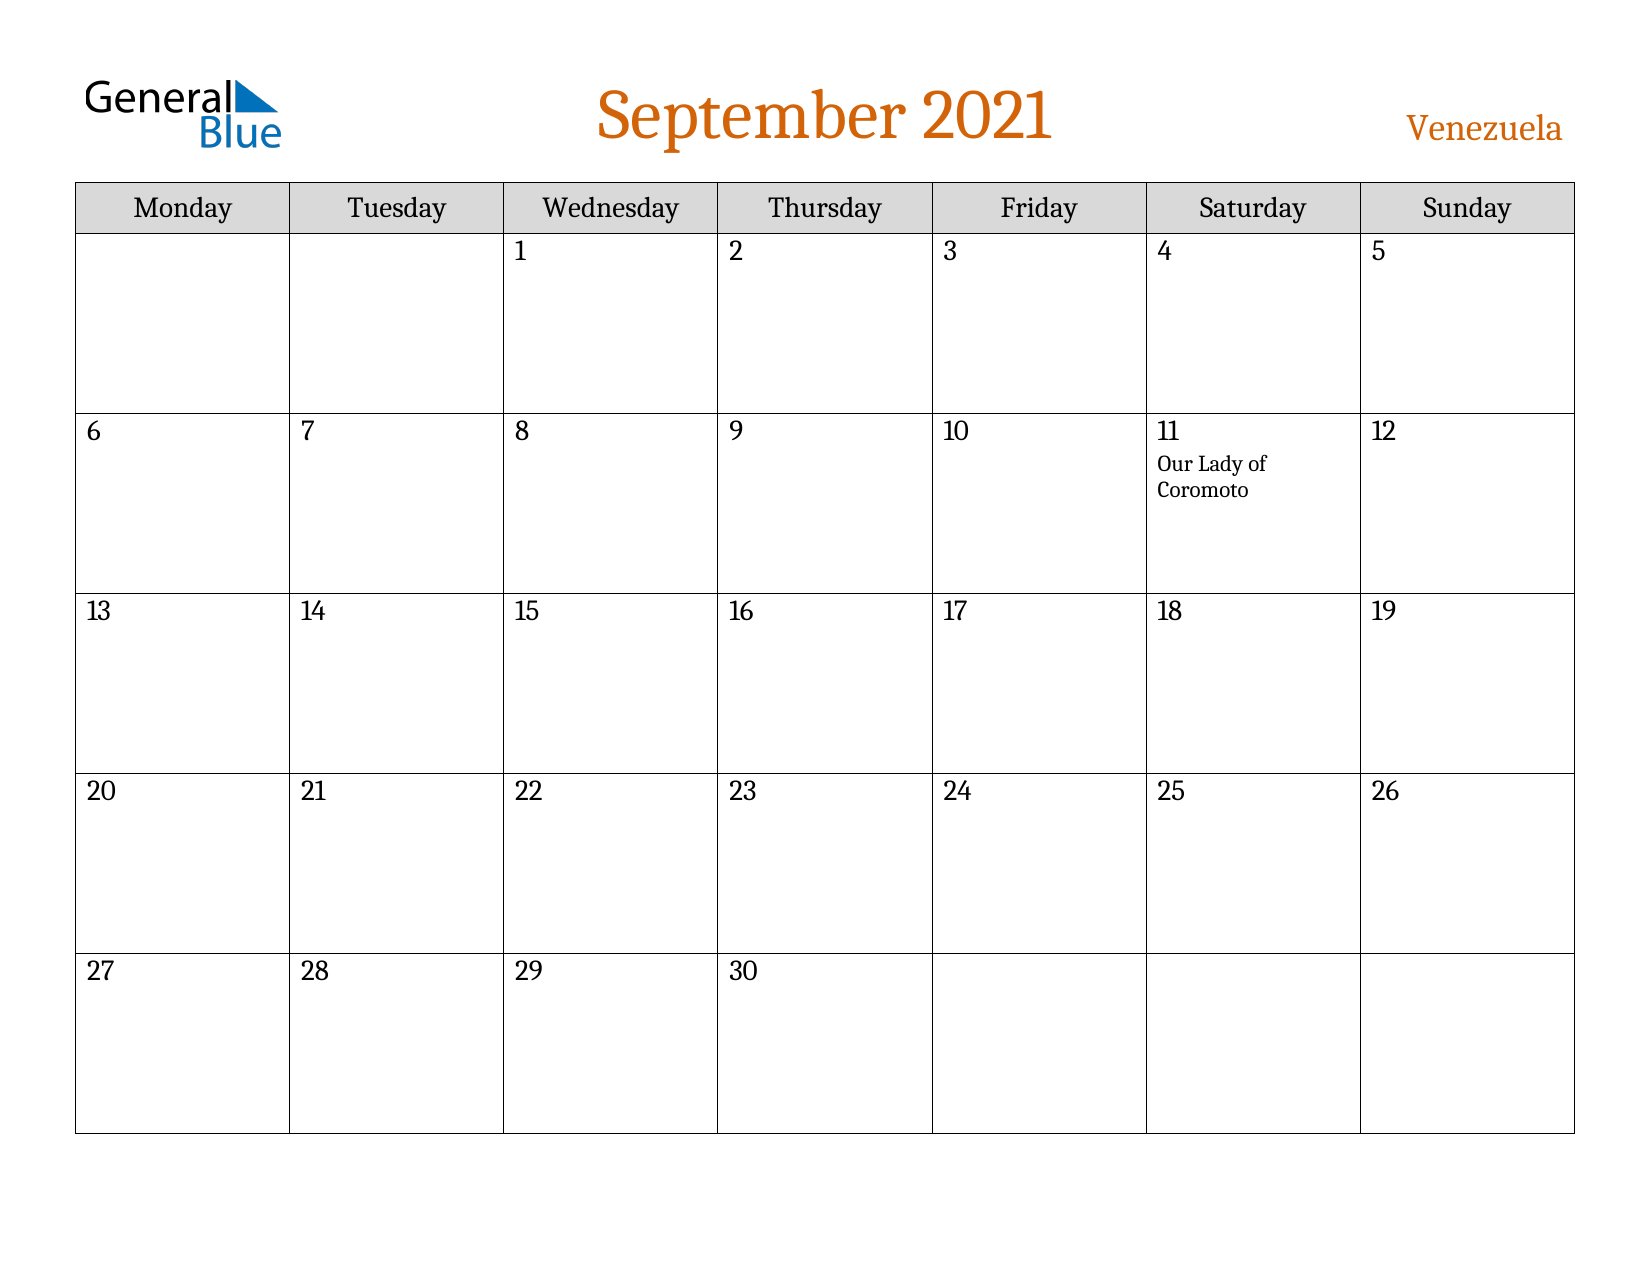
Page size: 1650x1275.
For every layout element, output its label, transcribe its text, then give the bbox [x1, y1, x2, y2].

table_cell 3 [933, 234, 1146, 270]
table_cell [1147, 630, 1360, 773]
table_cell [933, 270, 1146, 413]
table_cell 21 [290, 774, 503, 810]
table_header [76, 75, 503, 182]
table_cell [504, 810, 717, 953]
table_cell Sunday [1361, 183, 1574, 233]
table_cell 14 [290, 594, 503, 630]
table_cell 2 [718, 234, 932, 270]
table_cell [718, 810, 932, 953]
table_cell 13 [76, 594, 289, 630]
table_cell [933, 990, 1146, 1133]
table_cell Friday [933, 183, 1146, 233]
table_cell Saturday [1147, 183, 1360, 233]
table_cell Tuesday [290, 183, 503, 233]
table_cell [718, 270, 932, 413]
table_cell [290, 234, 503, 270]
table_cell [933, 954, 1146, 990]
table_cell 1 [504, 234, 717, 270]
table_cell [1147, 990, 1360, 1133]
table_cell [290, 270, 503, 413]
table_cell 29 [504, 954, 717, 990]
table_cell 19 [1361, 594, 1574, 630]
table_header Venezuela [1146, 75, 1574, 182]
table_cell [290, 810, 503, 953]
table_cell [76, 810, 289, 953]
table_cell [1361, 450, 1574, 593]
table_cell 6 [76, 414, 289, 450]
table_cell [933, 450, 1146, 593]
table_cell [290, 990, 503, 1133]
table_cell [504, 990, 717, 1133]
table_cell 7 [290, 414, 503, 450]
table_cell [504, 450, 717, 593]
table_cell [933, 630, 1146, 773]
table_cell [290, 450, 503, 593]
table_cell 30 [718, 954, 932, 990]
table_cell [1361, 810, 1574, 953]
table_cell 9 [718, 414, 932, 450]
table_cell [718, 630, 932, 773]
table_cell 5 [1361, 234, 1574, 270]
table_cell [76, 270, 289, 413]
table_cell [1147, 954, 1360, 990]
table_cell 18 [1147, 594, 1360, 630]
table_cell [1147, 810, 1360, 953]
table_cell [76, 990, 289, 1133]
table_cell 20 [76, 774, 289, 810]
table_cell [290, 630, 503, 773]
table_cell 16 [718, 594, 932, 630]
table_cell 28 [290, 954, 503, 990]
table_cell Thursday [718, 183, 932, 233]
table_cell 25 [1147, 774, 1360, 810]
table_cell [504, 630, 717, 773]
table_cell 22 [504, 774, 717, 810]
table_cell 8 [504, 414, 717, 450]
table_cell 26 [1361, 774, 1574, 810]
picture [86, 80, 281, 148]
table_cell Our Lady of Coromoto [1147, 450, 1360, 593]
table_cell 24 [933, 774, 1146, 810]
table_cell Wednesday [504, 183, 717, 233]
table_cell Monday [76, 183, 289, 233]
table_cell 17 [933, 594, 1146, 630]
table_cell [933, 810, 1146, 953]
table_cell [76, 234, 289, 270]
table_cell 11 [1147, 414, 1360, 450]
table_cell 15 [504, 594, 717, 630]
table_cell 10 [933, 414, 1146, 450]
table_cell [1147, 270, 1360, 413]
table_cell [1361, 954, 1574, 990]
table_cell [76, 630, 289, 773]
table_cell [718, 450, 932, 593]
table_cell 4 [1147, 234, 1360, 270]
table_cell [1361, 270, 1574, 413]
table_cell 23 [718, 774, 932, 810]
table_cell [1361, 990, 1574, 1133]
table_cell [504, 270, 717, 413]
table_cell [76, 450, 289, 593]
table_header September 2021 [504, 75, 1146, 182]
table_cell [718, 990, 932, 1133]
table_cell 12 [1361, 414, 1574, 450]
table_cell 27 [76, 954, 289, 990]
table_cell [1361, 630, 1574, 773]
